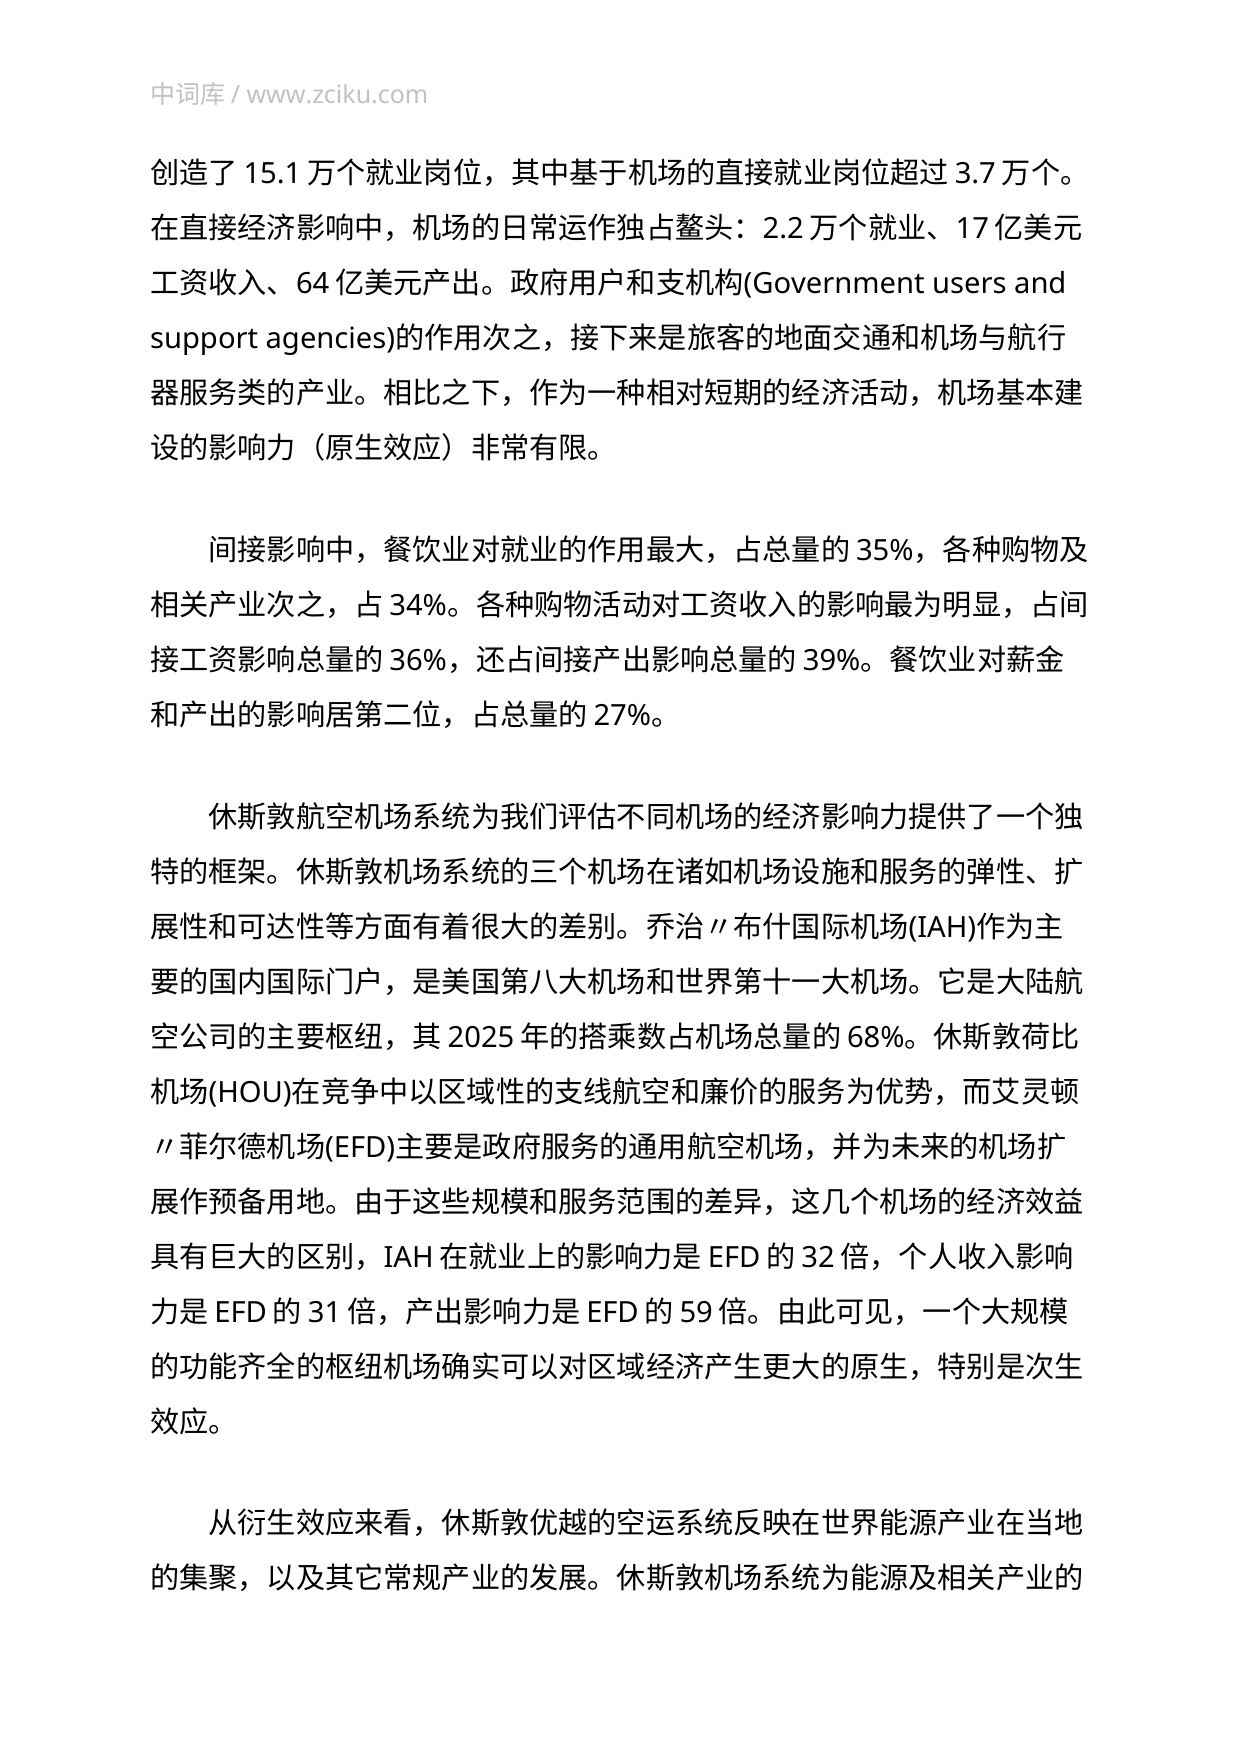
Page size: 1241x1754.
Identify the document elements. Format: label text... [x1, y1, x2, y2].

text 间接影响中，餐饮业对就业的作用最大，占总量的35%，各种购物及相关产业次之，占34%。各种购物活动对工资收入的影响最为明显，占间接工资影响总量的36%，还占间接产出影响总量的39%。餐饮业对薪金和产出的影响居第二位，占总量的27%。 [150, 527, 1090, 734]
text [150, 1500, 1090, 1597]
text 休斯敦航空机场系统为我们评估不同机场的经济影响力提供了一个独特的框架。休斯敦机场系统的三个机场在诸如机场设施和服务的弹性、扩展性和可达性等方面有着很大的差别。乔治〃布什国际机场(IAH)作为主要的国内国际门户，是美国第八大机场和世界第十一大机场。它是大陆航空公司的主要枢纽，其2025年的搭乘数占机场总量的68%。休斯敦荷比机场(HOU)在竞争中以区域性的支线航空和廉价的服务为优势，而艾灵顿〃菲尔德机场(EFD)主要是政府服务的通用航空机场，并为未来的机场扩展作预备用地。由于这些规模和服务范围的差异，这几个机场的经济效益具有巨大的区别，IAH在就业上的影响力是EFD的32倍，个人收入影响力是EFD的31倍，产出影响力是EFD的59倍。由此可见，一个大规模的功能齐全的枢纽机场确实可以对区域经济产生更大的原生，特别是次生效应。 [150, 794, 1090, 1440]
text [150, 150, 1090, 467]
